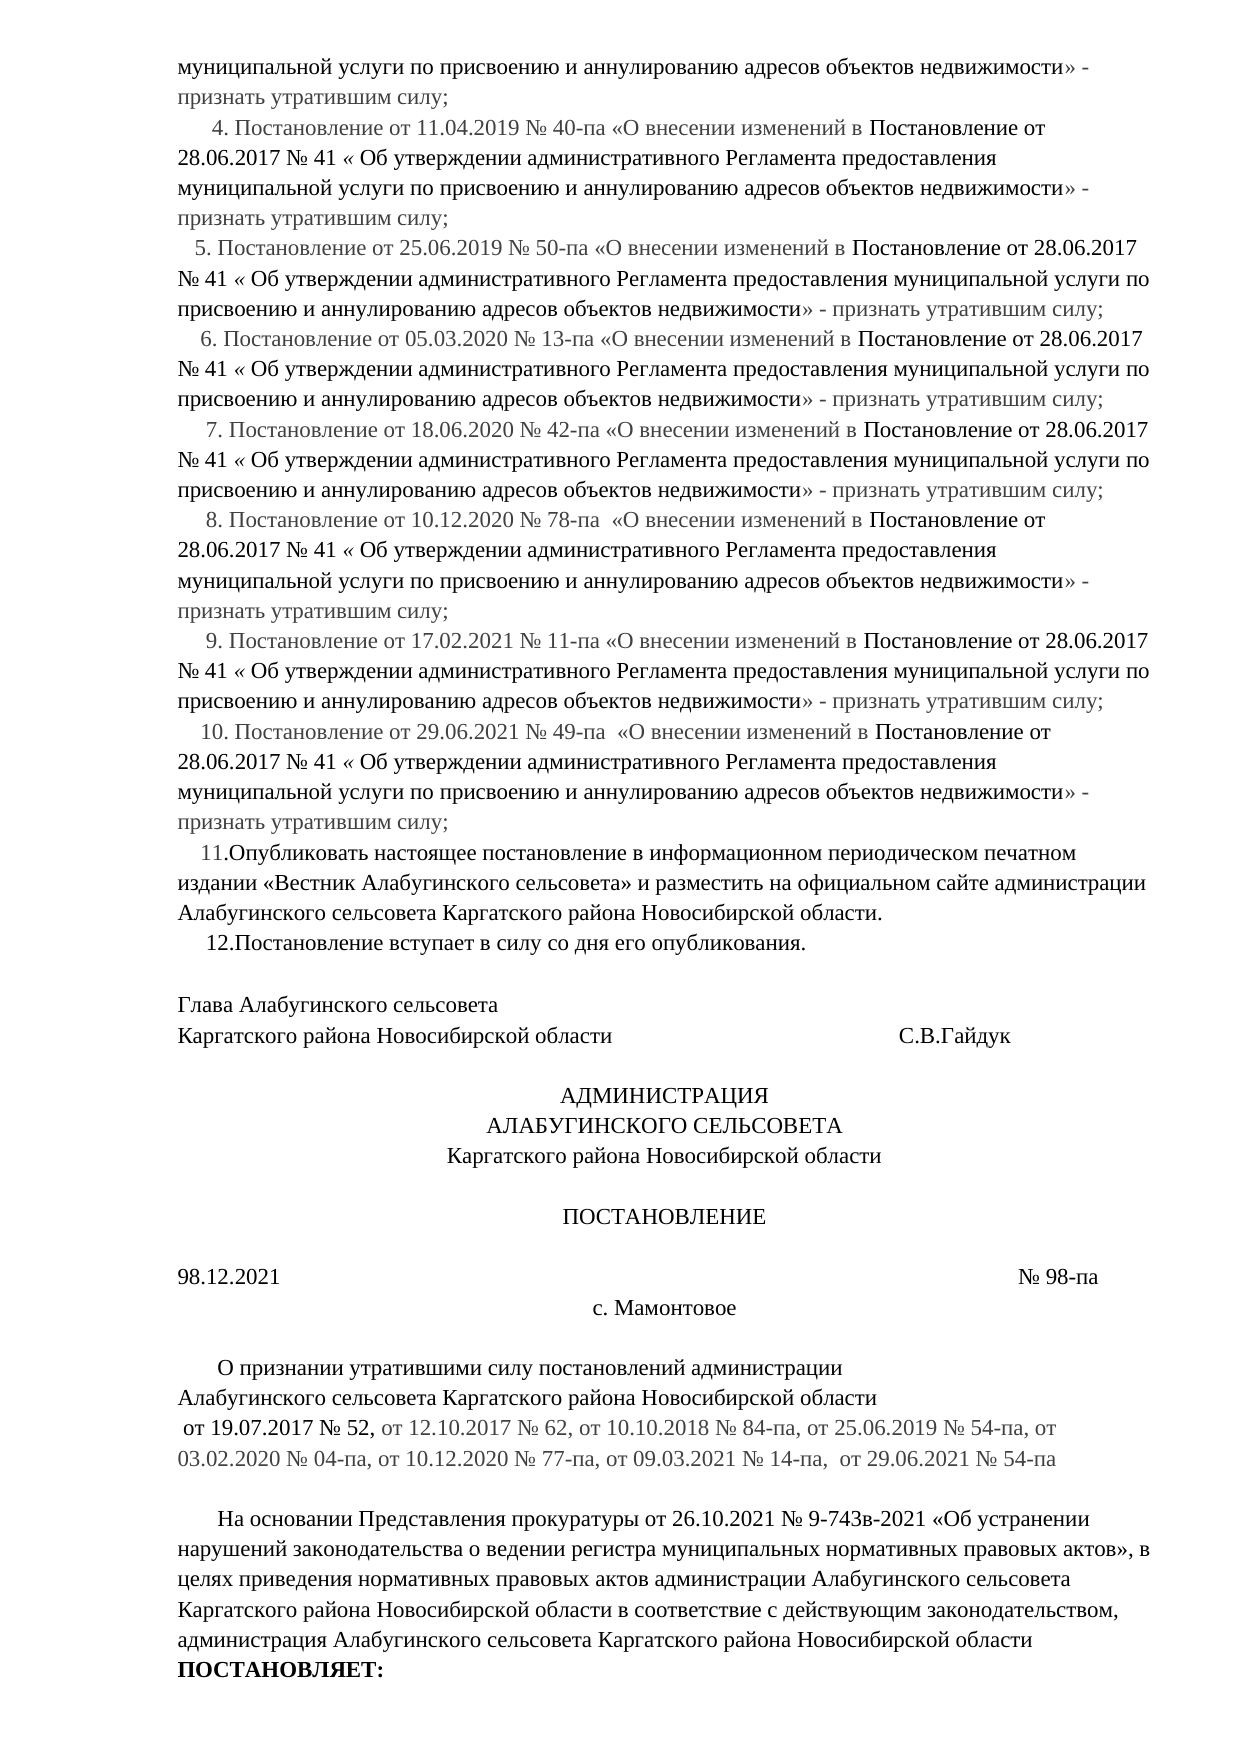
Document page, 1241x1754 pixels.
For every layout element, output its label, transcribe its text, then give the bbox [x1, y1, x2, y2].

text 98.12.2021 № 98-па [177, 1263, 1152, 1290]
text Каргатского района Новосибирской области [177, 1143, 1152, 1169]
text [177, 53, 1152, 110]
text О признании утратившими силу постановлений администрации [177, 1354, 1152, 1380]
text АЛАБУГИНСКОГО СЕЛЬСОВЕТА [177, 1112, 1152, 1139]
text с. Мамонтовое [177, 1294, 1152, 1320]
text 5. Постановление от 25.06.2019 № 50-па «О внесении изменений в Постановление от 28.06.2017 № 41 « Об утверждении административного Регламента предоставления муниципальной услуги по присвоению и аннулированию адресов объектов недвижимости» - признать утратившим силу; [177, 234, 1152, 321]
text ПОСТАНОВЛЕНИЕ [177, 1203, 1152, 1229]
text 7. Постановление от 18.06.2020 № 42-па «О внесении изменений в Постановление от 28.06.2017 № 41 « Об утверждении административного Регламента предоставления муниципальной услуги по присвоению и аннулированию адресов объектов недвижимости» - признать утратившим силу; [177, 416, 1152, 502]
text 8. Постановление от 10.12.2020 № 78-па «О внесении изменений в Постановление от 28.06.2017 № 41 « Об утверждении административного Регламента предоставления муниципальной услуги по присвоению и аннулированию адресов объектов недвижимости» - признать утратившим силу; [177, 506, 1152, 623]
text от 19.07.2017 № 52, от 12.10.2017 № 62, от 10.10.2018 № 84-па, от 25.06.2019 № 54-па, от 03.02.2020 № 04-па, от 10.12.2020 № 77-па, от 09.03.2021 № 14-па, от 29.06.2021 № 54-па [177, 1414, 1152, 1471]
text 10. Постановление от 29.06.2021 № 49-па «О внесении изменений в Постановление от 28.06.2017 № 41 « Об утверждении административного Регламента предоставления муниципальной услуги по присвоению и аннулированию адресов объектов недвижимости» - признать утратившим силу; [177, 718, 1152, 835]
text Каргатского района Новосибирской области С.В.Гайдук [177, 1022, 1152, 1048]
text Алабугинского сельсовета Каргатского района Новосибирской области [177, 1384, 1152, 1411]
text Глава Алабугинского сельсовета [177, 992, 1152, 1018]
text АДМИНИСТРАЦИЯ [177, 1082, 1152, 1108]
text 12.Постановление вступает в силу со дня его опубликования. [177, 929, 1152, 956]
text 4. Постановление от 11.04.2019 № 40-па «О внесении изменений в Постановление от 28.06.2017 № 41 « Об утверждении административного Регламента предоставления муниципальной услуги по присвоению и аннулированию адресов объектов недвижимости» - признать утратившим силу; [177, 113, 1152, 231]
text 6. Постановление от 05.03.2020 № 13-па «О внесении изменений в Постановление от 28.06.2017 № 41 « Об утверждении административного Регламента предоставления муниципальной услуги по присвоению и аннулированию адресов объектов недвижимости» - признать утратившим силу; [177, 325, 1152, 412]
text 9. Постановление от 17.02.2021 № 11-па «О внесении изменений в Постановление от 28.06.2017 № 41 « Об утверждении административного Регламента предоставления муниципальной услуги по присвоению и аннулированию адресов объектов недвижимости» - признать утратившим силу; [177, 627, 1152, 714]
text 11.Опубликовать настоящее постановление в информационном периодическом печатном издании «Вестник Алабугинского сельсовета» и разместить на официальном сайте администрации Алабугинского сельсовета Каргатского района Новосибирской области. [177, 838, 1152, 925]
text ПОСТАНОВЛЯЕТ: [177, 1656, 1152, 1682]
text На основании Представления прокуратуры от 26.10.2021 № 9-743в-2021 «Об устранении нарушений законодательства о ведении регистра муниципальных нормативных правовых актов», в целях приведения нормативных правовых актов администрации Алабугинского сельсовета Каргатского района Новосибирской области в соответствие с действующим законодательством, администрация Алабугинского сельсовета Каргатского района Новосибирской области [177, 1505, 1152, 1652]
